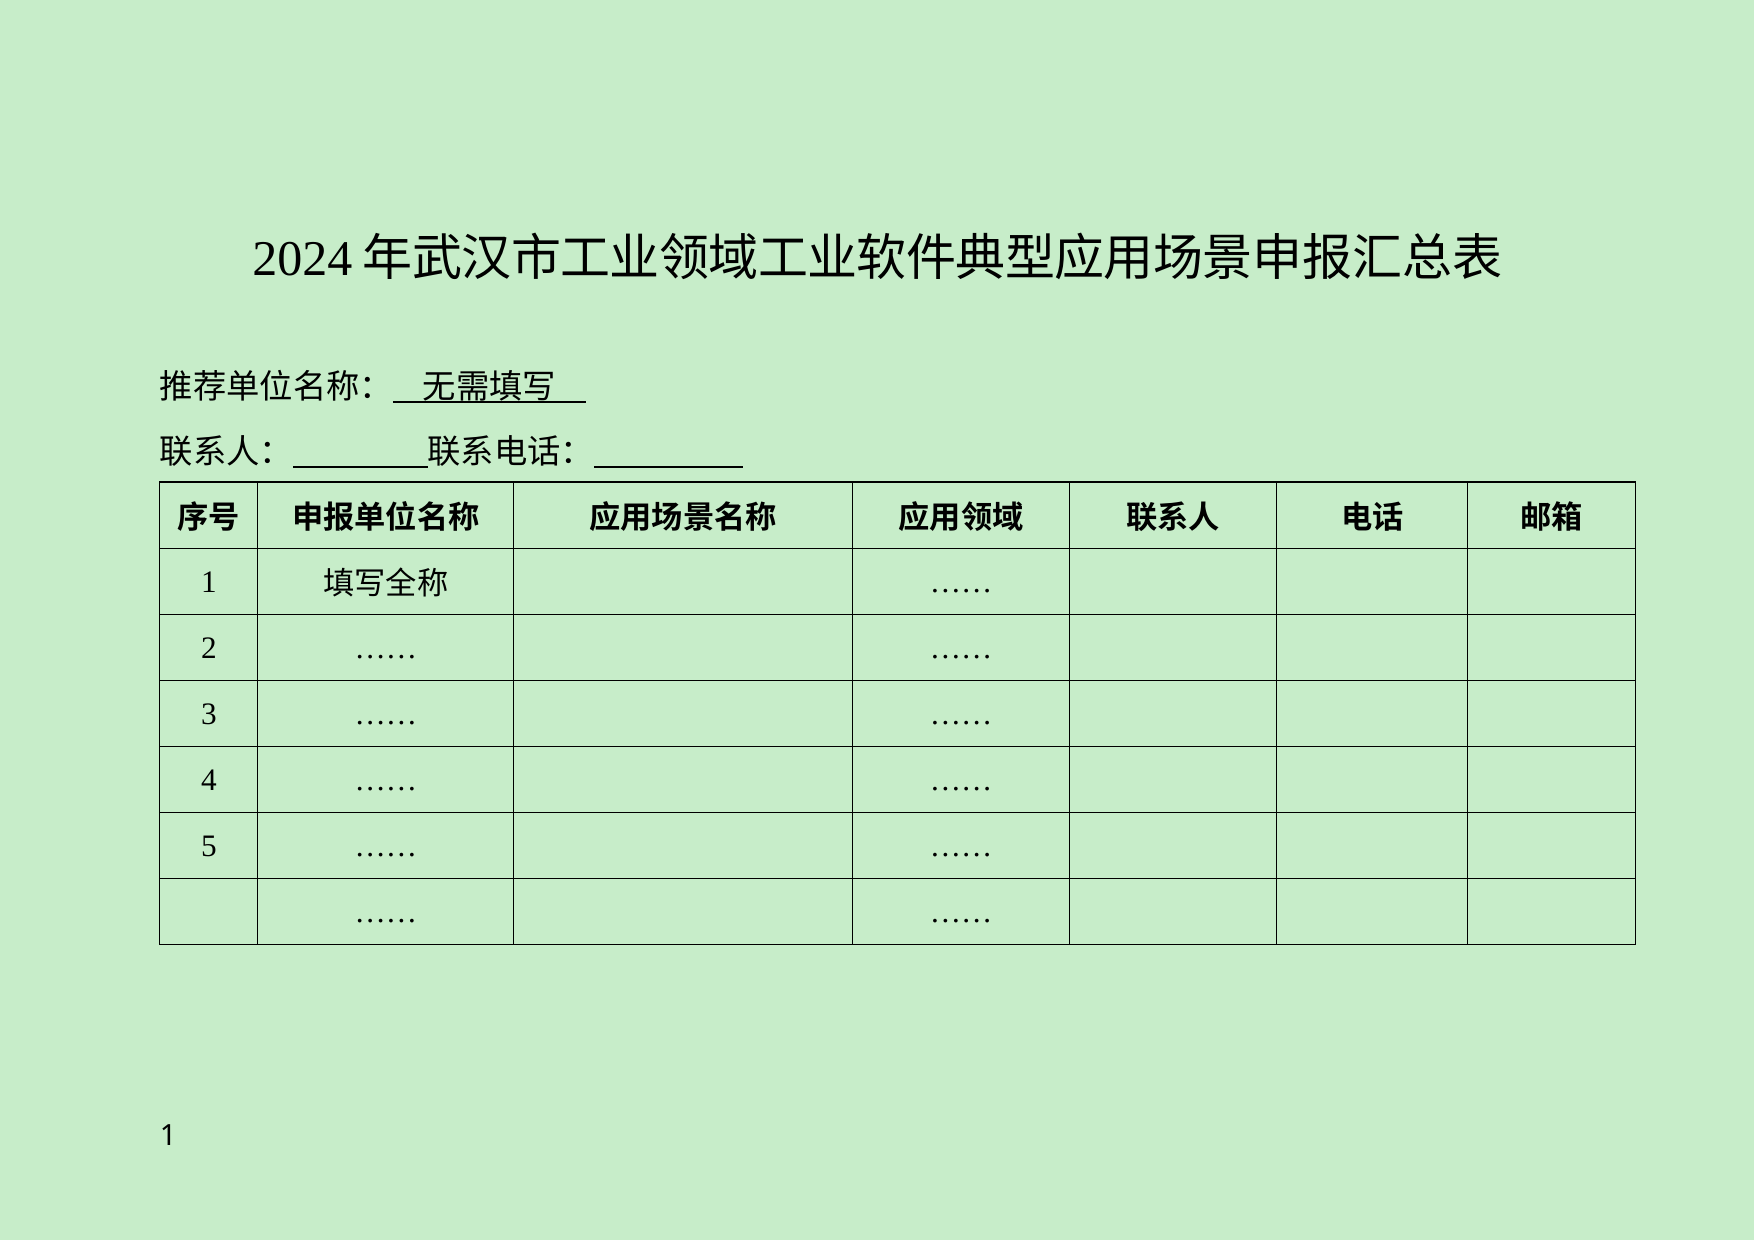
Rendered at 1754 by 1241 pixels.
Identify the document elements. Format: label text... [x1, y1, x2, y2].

table_cell [1070, 615, 1276, 679]
table_cell 3 [160, 681, 257, 746]
table_header 应用领域 [853, 483, 1069, 547]
table_header 邮箱 [1468, 483, 1635, 547]
table_cell …… [853, 879, 1069, 944]
table_cell [514, 879, 852, 944]
table_cell 5 [160, 813, 257, 878]
table_cell …… [258, 681, 513, 746]
table_header 申报单位名称 [258, 483, 513, 547]
table_cell [1468, 681, 1635, 746]
table_header 应用场景名称 [514, 483, 852, 547]
table_cell [1468, 879, 1635, 944]
table_cell [1277, 615, 1467, 679]
text 联系人： 联系电话： [159, 416, 1594, 481]
table_cell [1468, 549, 1635, 613]
table_cell …… [258, 747, 513, 812]
table_cell 2 [160, 615, 257, 679]
table_cell …… [853, 813, 1069, 878]
table_cell [1468, 747, 1635, 812]
table_header 联系人 [1070, 483, 1276, 547]
table_cell …… [853, 747, 1069, 812]
table_cell [1468, 813, 1635, 878]
table_cell [514, 813, 852, 878]
table_cell [1070, 747, 1276, 812]
table_cell [514, 681, 852, 746]
table_header 序号 [160, 483, 257, 547]
table_cell 4 [160, 747, 257, 812]
table_cell [514, 549, 852, 613]
table_cell [1070, 813, 1276, 878]
table_cell …… [258, 615, 513, 679]
text 2024年武汉市工业领域工业软件典型应用场景申报汇总表 [159, 230, 1594, 286]
table_cell [1277, 549, 1467, 613]
table_cell [1468, 615, 1635, 679]
table_cell [1277, 879, 1467, 944]
table_cell [160, 879, 257, 944]
table_cell [1070, 879, 1276, 944]
table_cell [514, 747, 852, 812]
table_cell [1277, 747, 1467, 812]
table_cell …… [258, 879, 513, 944]
table_cell [1277, 681, 1467, 746]
table_cell [1070, 681, 1276, 746]
table_cell [514, 615, 852, 679]
text 推荐单位名称： 无需填写 [159, 351, 1594, 416]
table_cell …… [853, 681, 1069, 746]
table_cell [1070, 549, 1276, 613]
table_cell 1 [160, 549, 257, 613]
table_cell …… [258, 813, 513, 878]
table_header 电话 [1277, 483, 1467, 547]
table_cell …… [853, 615, 1069, 679]
table_cell [1277, 813, 1467, 878]
table_cell 填写全称 [258, 549, 513, 613]
table_cell …… [853, 549, 1069, 613]
